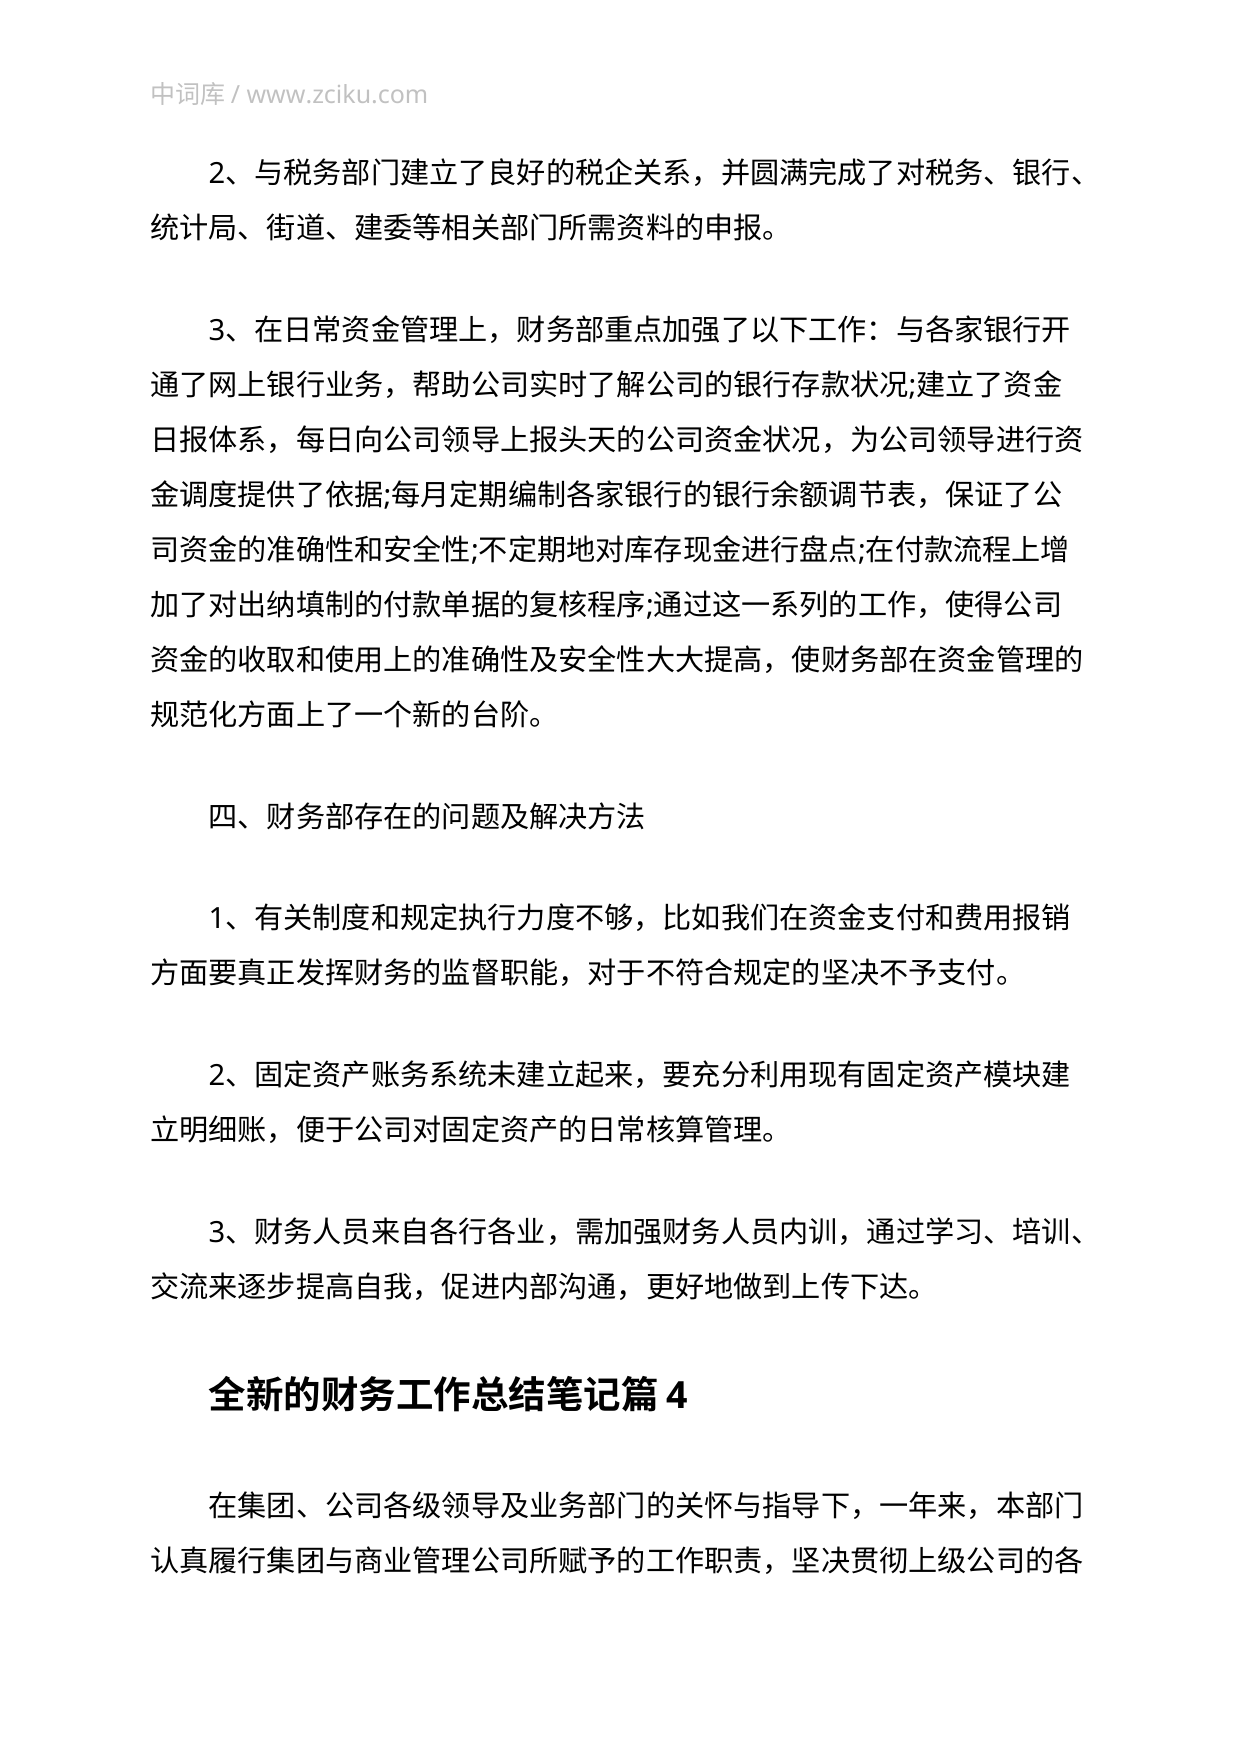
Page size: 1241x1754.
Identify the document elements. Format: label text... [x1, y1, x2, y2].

text 1、有关制度和规定执行力度不够，比如我们在资金支付和费用报销方面要真正发挥财务的监督职能，对于不符合规定的坚决不予支付。 [150, 895, 1090, 992]
text 全新的财务工作总结笔记篇4 [150, 1365, 1090, 1420]
text 2、与税务部门建立了良好的税企关系，并圆满完成了对税务、银行、统计局、街道、建委等相关部门所需资料的申报。 [150, 150, 1090, 247]
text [150, 1483, 1090, 1580]
text 3、财务人员来自各行各业，需加强财务人员内训，通过学习、培训、交流来逐步提高自我，促进内部沟通，更好地做到上传下达。 [150, 1209, 1090, 1306]
text 3、在日常资金管理上，财务部重点加强了以下工作：与各家银行开通了网上银行业务，帮助公司实时了解公司的银行存款状况;建立了资金日报体系，每日向公司领导上报头天的公司资金状况，为公司领导进行资金调度提供了依据;每月定期编制各家银行的银行余额调节表，保证了公司资金的准确性和安全性;不定期地对库存现金进行盘点;在付款流程上增加了对出纳填制的付款单据的复核程序;通过这一系列的工作，使得公司资金的收取和使用上的准确性及安全性大大提高，使财务部在资金管理的规范化方面上了一个新的台阶。 [150, 307, 1090, 734]
text 四、财务部存在的问题及解决方法 [150, 793, 1090, 836]
text 2、固定资产账务系统未建立起来，要充分利用现有固定资产模块建立明细账，便于公司对固定资产的日常核算管理。 [150, 1052, 1090, 1149]
